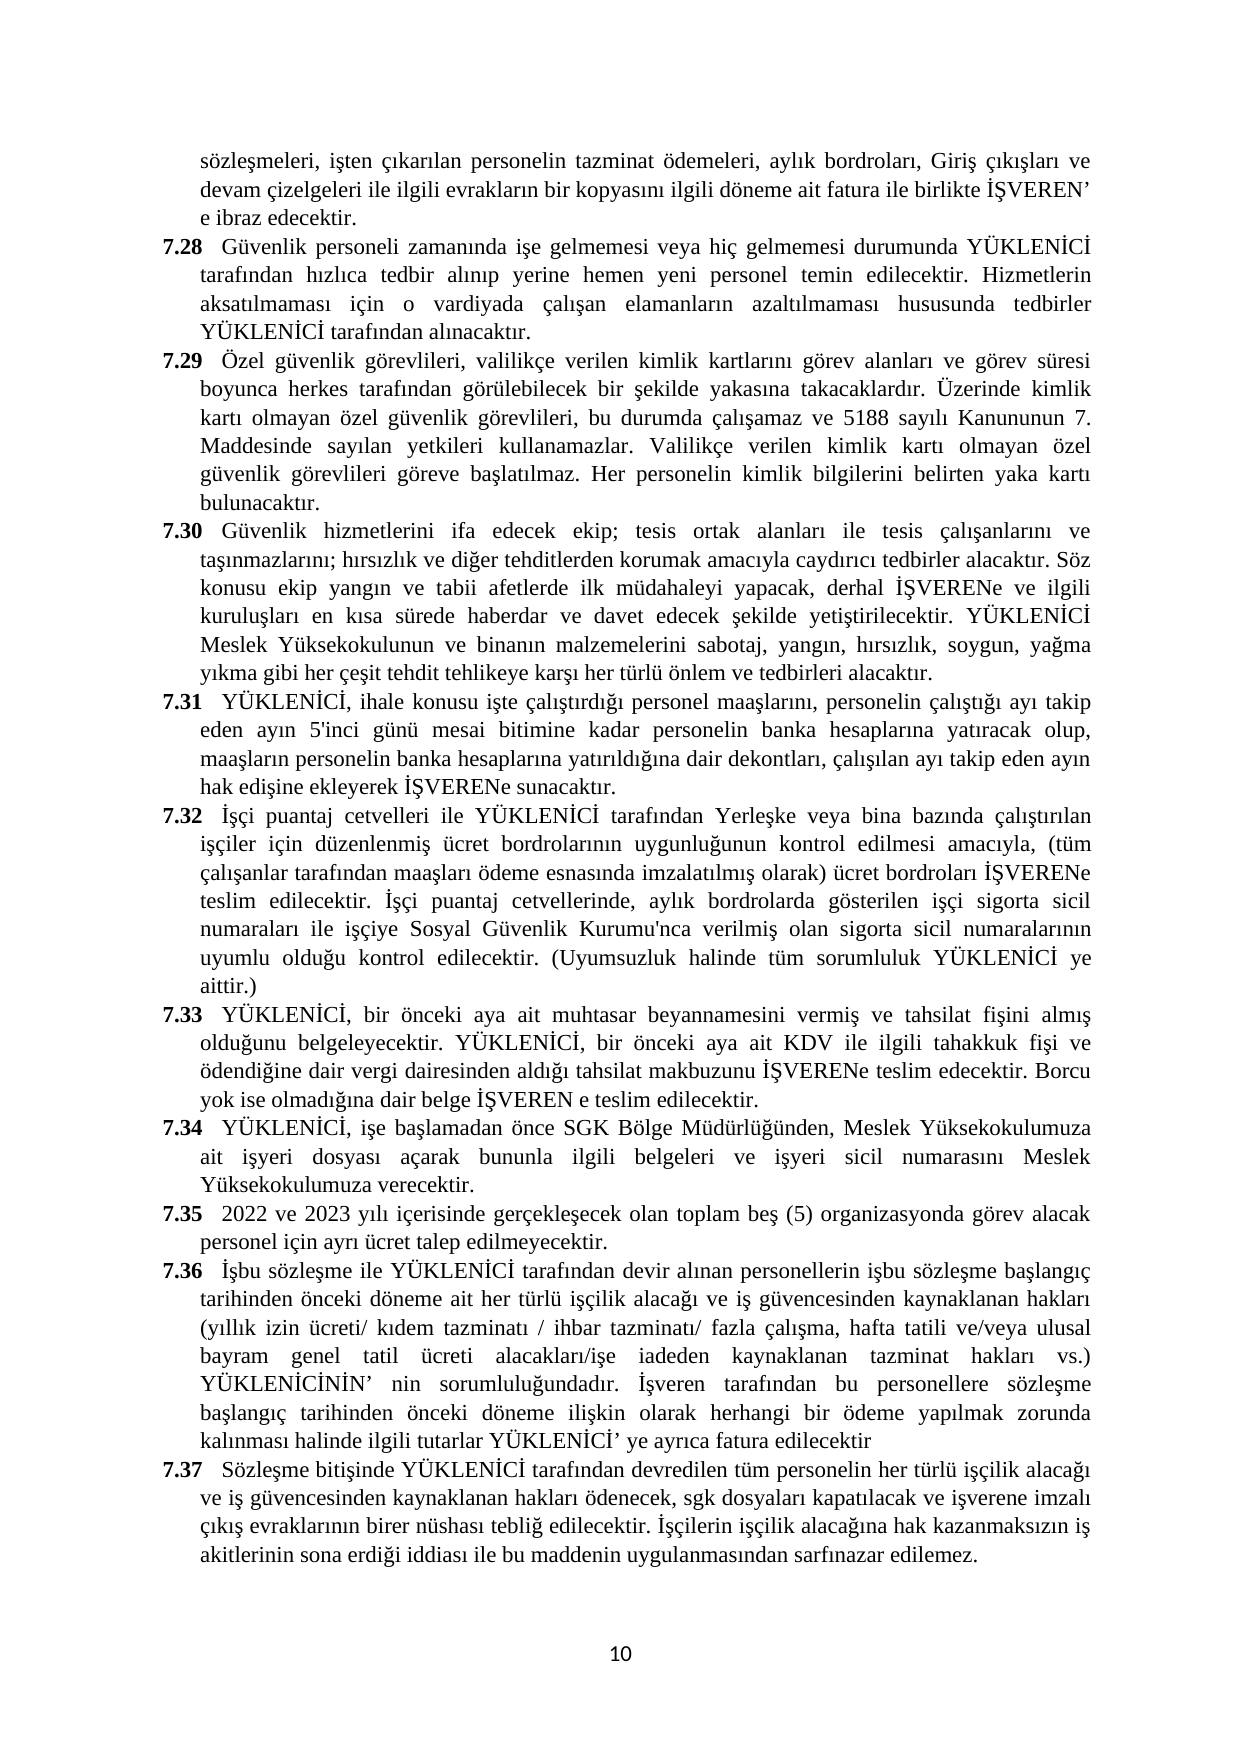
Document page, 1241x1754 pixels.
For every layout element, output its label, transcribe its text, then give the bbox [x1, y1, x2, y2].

list YÜKLENİCİ, işe başlamadan önce SGK Bölge Müdürlüğünden, Meslek Yüksekokulumuza ait işyeri dosyası açarak bununla ilgili belgeleri ve işyeri sicil numarasını Meslek Yüksekokulumuza verecektir. [162, 1114, 1093, 1198]
list Güvenlik personeli zamanında işe gelmemesi veya hiç gelmemesi durumunda YÜKLENİCİ tarafından hızlıca tedbir alınıp yerine hemen yeni personel temin edilecektir. Hizmetlerin aksatılmaması için o vardiyada çalışan elamanların azaltılmaması hususunda tedbirler YÜKLENİCİ tarafından alınacaktır. [162, 233, 1093, 344]
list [162, 148, 1093, 231]
list Sözleşme bitişinde YÜKLENİCİ tarafından devredilen tüm personelin her türlü işçilik alacağı ve iş güvencesinden kaynaklanan hakları ödenecek, sgk dosyaları kapatılacak ve işverene imzalı çıkış evraklarının birer nüshası tebliğ edilecektir. İşçilerin işçilik alacağına hak kazanmaksızın iş akitlerinin sona erdiği iddiası ile bu maddenin uygulanmasından sarfınazar edilemez. [162, 1456, 1093, 1567]
list Özel güvenlik görevlileri, valilikçe verilen kimlik kartlarını görev alanları ve görev süresi boyunca herkes tarafından görülebilecek bir şekilde yakasına takacaklardır. Üzerinde kimlik kartı olmayan özel güvenlik görevlileri, bu durumda çalışamaz ve 5188 sayılı Kanununun 7. Maddesinde sayılan yetkileri kullanamazlar. Valilikçe verilen kimlik kartı olmayan özel güvenlik görevlileri göreve başlatılmaz. Her personelin kimlik bilgilerini belirten yaka kartı bulunacaktır. [162, 347, 1093, 515]
list İşbu sözleşme ile YÜKLENİCİ tarafından devir alınan personellerin işbu sözleşme başlangıç tarihinden önceki döneme ait her türlü işçilik alacağı ve iş güvencesinden kaynaklanan hakları (yıllık izin ücreti/ kıdem tazminatı / ihbar tazminatı/ fazla çalışma, hafta tatili ve/veya ulusal bayram genel tatil ücreti alacakları/işe iadeden kaynaklanan tazminat hakları vs.) YÜKLENİCİNİN’ nin sorumluluğundadır. İşveren tarafından bu personellere sözleşme başlangıç tarihinden önceki döneme ilişkin olarak herhangi bir ödeme yapılmak zorunda kalınması halinde ilgili tutarlar YÜKLENİCİ’ ye ayrıca fatura edilecektir [162, 1257, 1093, 1454]
list İşçi puantaj cetvelleri ile YÜKLENİCİ tarafından Yerleşke veya bina bazında çalıştırılan işçiler için düzenlenmiş ücret bordrolarının uygunluğunun kontrol edilmesi amacıyla, (tüm çalışanlar tarafından maaşları ödeme esnasında imzalatılmış olarak) ücret bordroları İŞVERENe teslim edilecektir. İşçi puantaj cetvellerinde, aylık bordrolarda gösterilen işçi sigorta sicil numaraları ile işçiye Sosyal Güvenlik Kurumu'nca verilmiş olan sigorta sicil numaralarının uyumlu olduğu kontrol edilecektir. (Uyumsuzluk halinde tüm sorumluluk YÜKLENİCİ ye aittir.) [162, 802, 1093, 999]
list 2022 ve 2023 yılı içerisinde gerçekleşecek olan toplam beş (5) organizasyonda görev alacak personel için ayrı ücret talep edilmeyecektir. [162, 1200, 1093, 1254]
list YÜKLENİCİ, bir önceki aya ait muhtasar beyannamesini vermiş ve tahsilat fişini almış olduğunu belgeleyecektir. YÜKLENİCİ, bir önceki aya ait KDV ile ilgili tahakkuk fişi ve ödendiğine dair vergi dairesinden aldığı tahsilat makbuzunu İŞVERENe teslim edecektir. Borcu yok ise olmadığına dair belge İŞVEREN e teslim edilecektir. [162, 1001, 1093, 1112]
list Güvenlik hizmetlerini ifa edecek ekip; tesis ortak alanları ile tesis çalışanlarını ve taşınmazlarını; hırsızlık ve diğer tehditlerden korumak amacıyla caydırıcı tedbirler alacaktır. Söz konusu ekip yangın ve tabii afetlerde ilk müdahaleyi yapacak, derhal İŞVERENe ve ilgili kuruluşları en kısa sürede haberdar ve davet edecek şekilde yetiştirilecektir. YÜKLENİCİ Meslek Yüksekokulunun ve binanın malzemelerini sabotaj, yangın, hırsızlık, soygun, yağma yıkma gibi her çeşit tehdit tehlikeye karşı her türlü önlem ve tedbirleri alacaktır. [162, 517, 1093, 686]
list YÜKLENİCİ, ihale konusu işte çalıştırdığı personel maaşlarını, personelin çalıştığı ayı takip eden ayın 5'inci günü mesai bitimine kadar personelin banka hesaplarına yatıracak olup, maaşların personelin banka hesaplarına yatırıldığına dair dekontları, çalışılan ayı takip eden ayın hak edişine ekleyerek İŞVERENe sunacaktır. [162, 688, 1093, 799]
